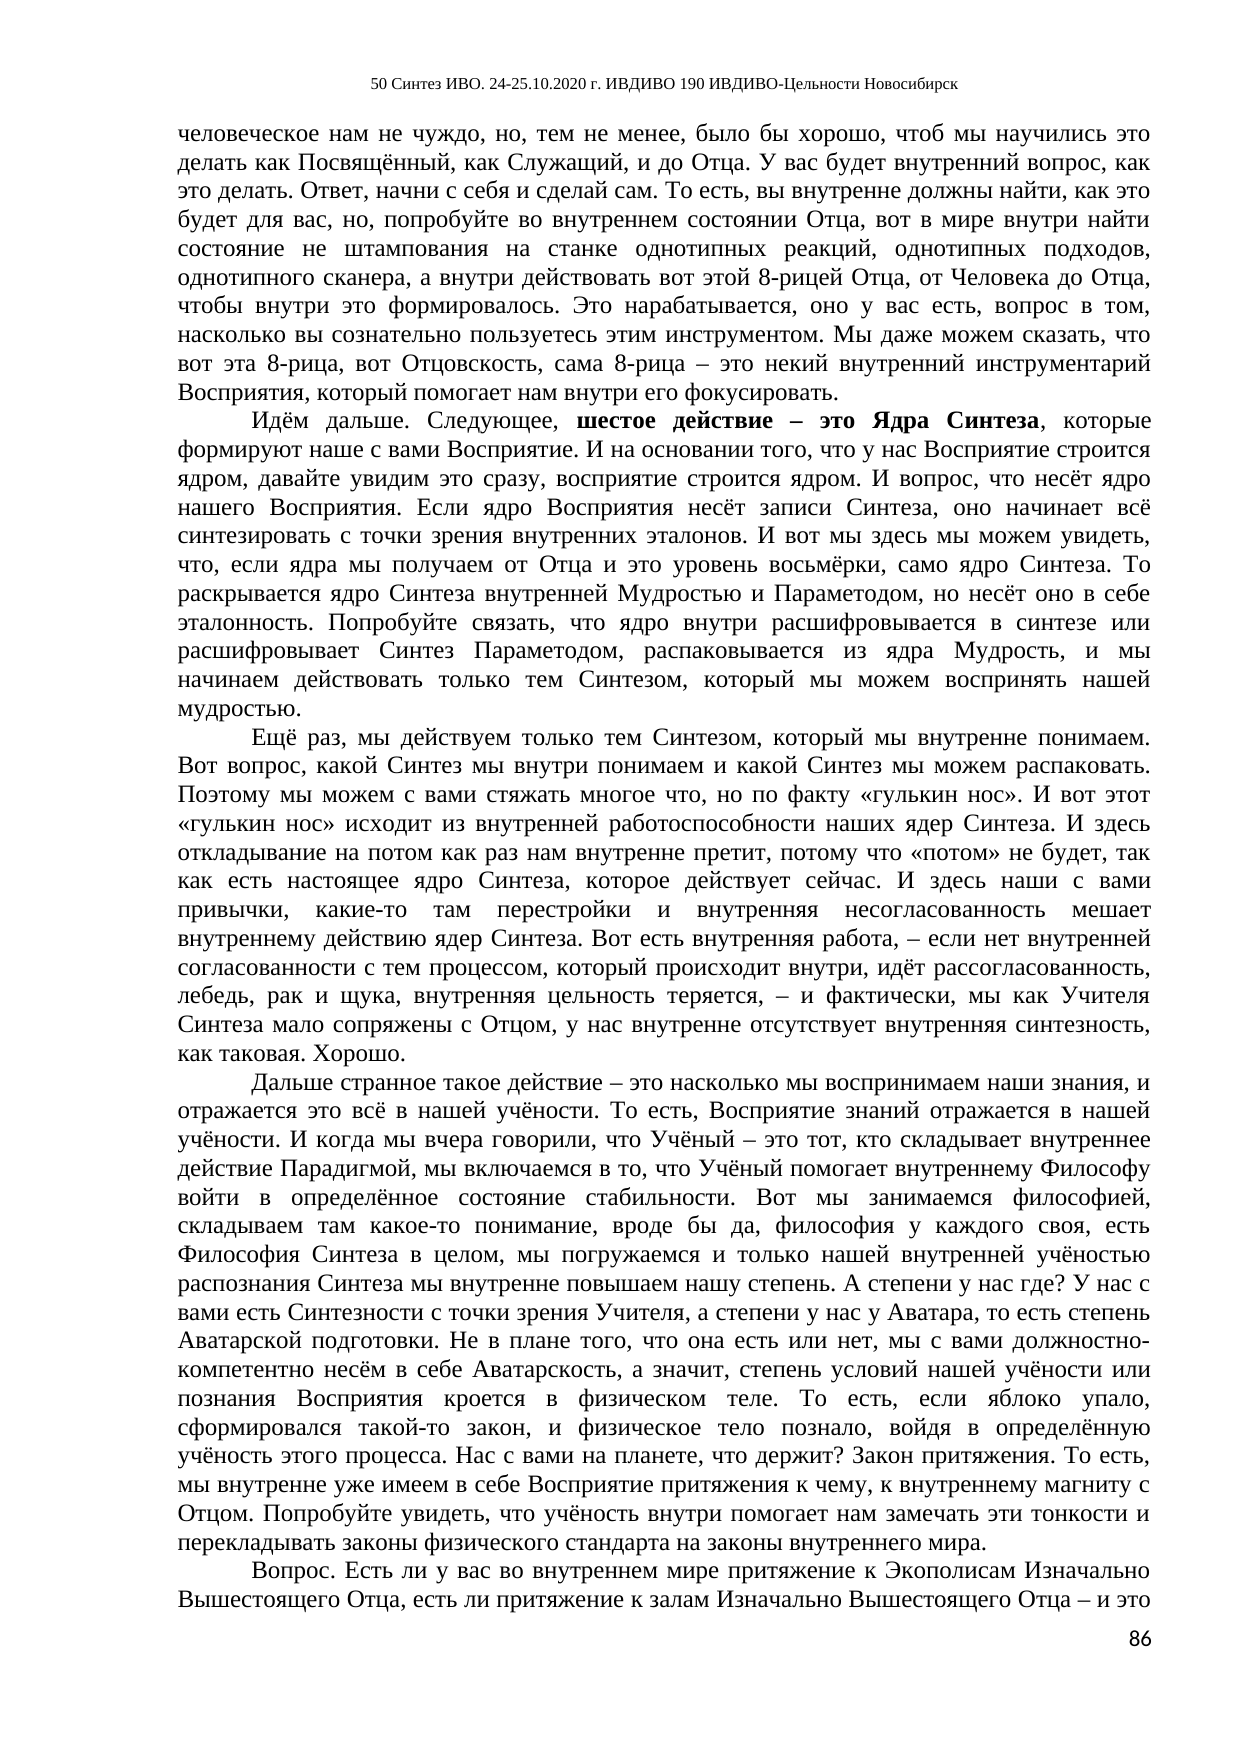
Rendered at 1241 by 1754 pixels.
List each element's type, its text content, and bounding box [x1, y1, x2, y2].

text Ещё раз, мы действуем только тем Синтезом, который мы внутренне понимаем. Вот вопрос, какой Синтез мы внутри понимаем и какой Синтез мы можем распаковать. Поэтому мы можем с вами стяжать многое что, но по факту «гулькин нос». И вот этот «гулькин нос» исходит из внутренней работоспособности наших ядер Синтеза. И здесь откладывание на потом как раз нам внутренне претит, потому что «потом» не будет, так как есть настоящее ядро Синтеза, которое действует сейчас. И здесь наши с вами привычки, какие-то там перестройки и внутренняя несогласованность мешает внутреннему действию ядер Синтеза. Вот есть внутренняя работа, – если нет внутренней согласованности с тем процессом, который происходит внутри, идёт рассогласованность, лебедь, рак и щука, внутренняя цельность теряется, – и фактически, мы как Учителя Синтеза мало сопряжены с Отцом, у нас внутренне отсутствует внутренняя синтезность, как таковая. Хорошо. [177, 722, 1152, 1067]
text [177, 1556, 1152, 1613]
text Дальше странное такое действие – это насколько мы воспринимаем наши знания, и отражается это всё в нашей учёности. То есть, Восприятие знаний отражается в нашей учёности. И когда мы вчера говорили, что Учёный – это тот, кто складывает внутреннее действие Парадигмой, мы включаемся в то, что Учёный помогает внутреннему Философу войти в определённое состояние стабильности. Вот мы занимаемся философией, складываем там какое-то понимание, вроде бы да, философия у каждого своя, есть Философия Синтеза в целом, мы погружаемся и только нашей внутренней учёностью распознания Синтеза мы внутренне повышаем нашу степень. А степени у нас где? У нас с вами есть Синтезности с точки зрения Учителя, а степени у нас у Аватара, то есть степень Аватарской подготовки. Не в плане того, что она есть или нет, мы с вами должностно-компетентно несём в себе Аватарскость, а значит, степень условий нашей учёности или познания Восприятия кроется в физическом теле. То есть, если яблоко упало, сформировался такой-то закон, и физическое тело познало, войдя в определённую учёность этого процесса. Нас с вами на планете, что держит? Закон притяжения. То есть, мы внутренне уже имеем в себе Восприятие притяжения к чему, к внутреннему магниту с Отцом. Попробуйте увидеть, что учёность внутри помогает нам замечать эти тонкости и перекладывать законы физического стандарта на законы внутреннего мира. [177, 1067, 1152, 1556]
text Идём дальше. Следующее, шестое действие – это Ядра Синтеза, которые формируют наше с вами Восприятие. И на основании того, что у нас Восприятие строится ядром, давайте увидим это сразу, восприятие строится ядром. И вопрос, что несёт ядро нашего Восприятия. Если ядро Восприятия несёт записи Синтеза, оно начинает всё синтезировать с точки зрения внутренних эталонов. И вот мы здесь мы можем увидеть, что, если ядра мы получаем от Отца и это уровень восьмёрки, само ядро Синтеза. То раскрывается ядро Синтеза внутренней Мудростью и Параметодом, но несёт оно в себе эталонность. Попробуйте связать, что ядро внутри расшифровывается в синтезе или расшифровывает Синтез Параметодом, распаковывается из ядра Мудрость, и мы начинаем действовать только тем Синтезом, который мы можем воспринять нашей мудростью. [177, 406, 1152, 722]
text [177, 118, 1152, 406]
